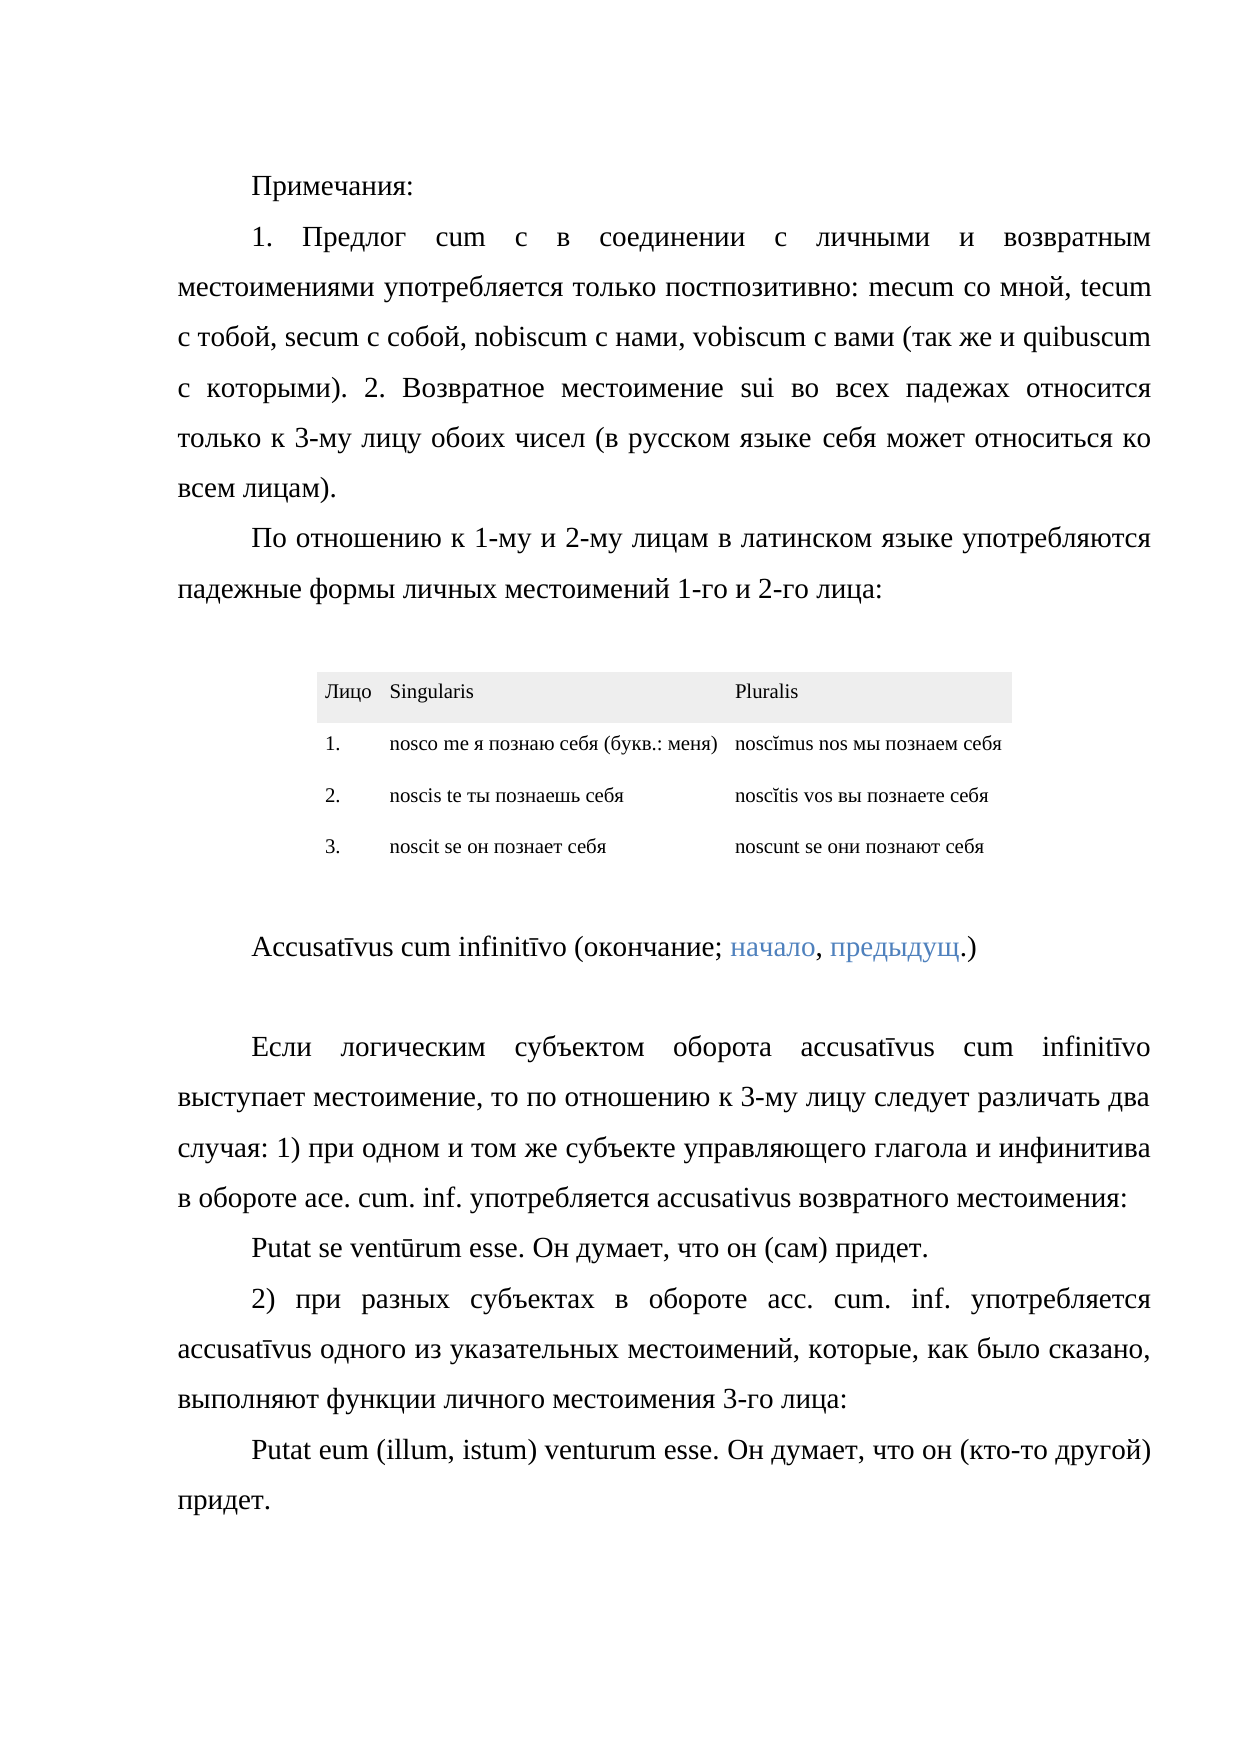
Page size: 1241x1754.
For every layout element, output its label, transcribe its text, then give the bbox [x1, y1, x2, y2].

text 2) при разных субъектах в обороте асc. cum. inf. употребляется accusatīvus одного из указательных местоимений, которые, как было сказано, выполняют функции личного местоимения 3-го лица: [177, 1281, 1152, 1415]
subtitle Accusatīvus cum infinitīvo (окончание; начало, предыдущ.) [177, 929, 1152, 962]
text По отношению к 1-му и 2-му лицам в латинском языке употребляются падежные формы личных местоимений 1-го и 2-го лица: [177, 521, 1152, 604]
text Если логическим субъектом оборота accusatīvus cum infinitīvo выступает местоимение, то по отношению к 3-му лицу следует различать два случая: 1) при одном и том же субъекте управляющего глагола и инфинитива в обороте асе. cum. inf. употребляется accusativus возвратного местоимения: [177, 1029, 1152, 1214]
text Примечания: [177, 168, 1152, 202]
text 1. Предлог cum с в соединении с личными и возвратным местоимениями употребляется только постпозитивно: mecum со мной, tecum с тобой, secum с собой, nobiscum с нами, vobiscum с вами (так же и quibuscum с которыми). 2. Возвратное местоимение sui во всех падежах относится только к 3-му лицу обоих чисел (в русском языке себя может относиться ко всем лицам). [177, 219, 1152, 504]
text Putat eum (illum, istum) venturum esse. Он думает, что он (кто-то другой) придет. [177, 1432, 1152, 1516]
text Putat se ventūrum esse. Он думает, что он (сам) придет. [177, 1231, 1152, 1264]
